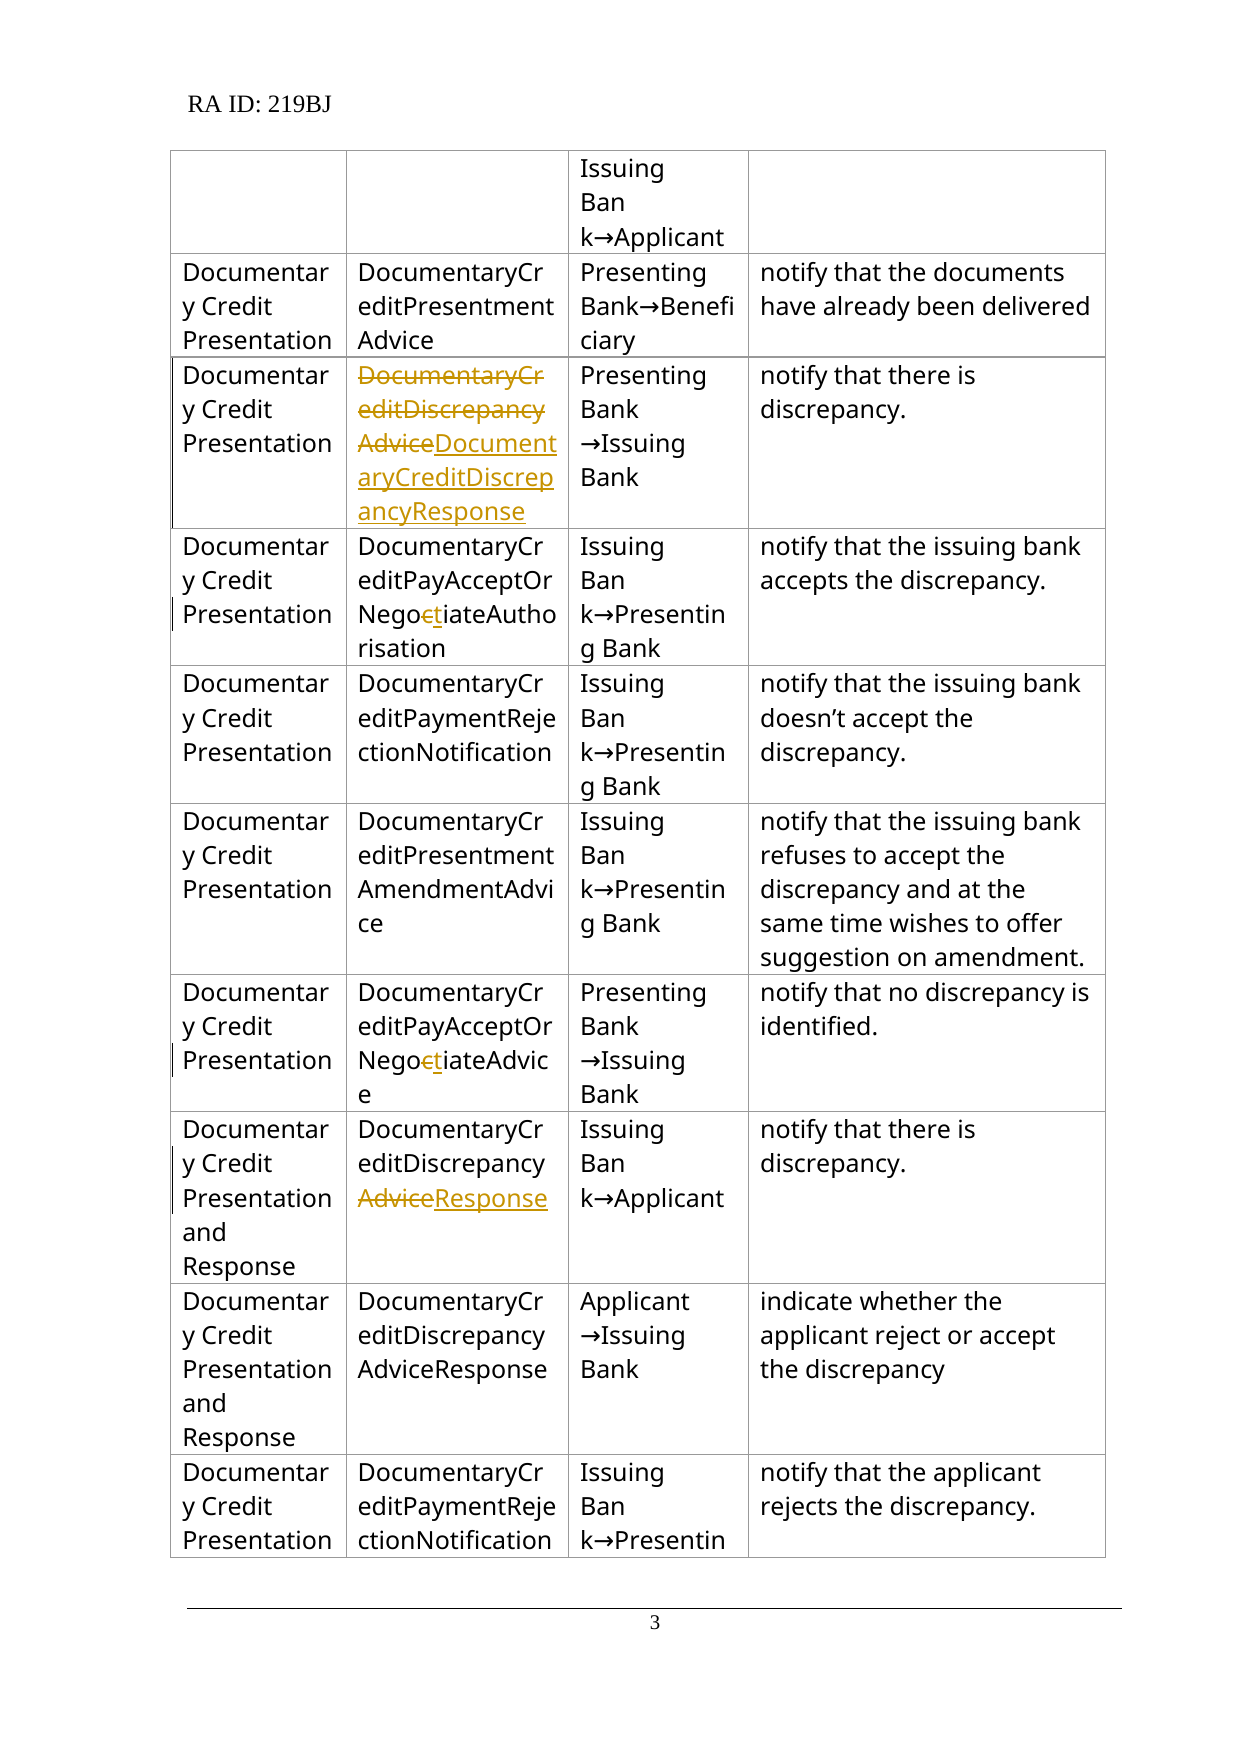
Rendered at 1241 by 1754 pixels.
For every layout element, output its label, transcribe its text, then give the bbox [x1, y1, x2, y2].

table_cell Applicant→Issuing Bank [569, 1284, 748, 1454]
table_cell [171, 1455, 346, 1557]
table_cell Issuing Bank→Presenting Bank [569, 529, 748, 665]
table_cell Documentary Credit Presentation [171, 666, 346, 802]
table_cell Presenting Bank→Issuing Bank [569, 975, 748, 1111]
table_cell DocumentaryCreditPresentmentAdvice [347, 254, 568, 356]
table_cell notify that the issuing bank refuses to accept the discrepancy and at the same time wishes to offer suggestion on amendment. [749, 804, 1105, 974]
table_cell Documentary Credit Presentation and Response [171, 1284, 346, 1454]
table_cell Documentary Credit Presentation and Response [171, 1112, 346, 1282]
table_cell Presenting Bank→Issuing Bank [569, 358, 748, 528]
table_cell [171, 151, 346, 253]
table_cell Issuing Bank→Applicant [569, 1112, 748, 1282]
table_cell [347, 151, 568, 253]
table_cell Issuing Bank→Presenting Bank [569, 804, 748, 974]
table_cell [569, 1455, 748, 1557]
table_cell Documentary Credit Presentation [171, 804, 346, 974]
table_cell Documentary Credit Presentation [173, 358, 346, 528]
table_cell notify that the issuing bank accepts the discrepancy. [749, 529, 1105, 665]
table_cell DocumentaryCreditPayAcceptOrNegoiateAdvice [347, 975, 568, 1111]
table_cell notify that the documents have already been delivered [749, 254, 1105, 356]
table_cell DocumentaryCreditPayAcceptOrNegoiateAuthorisation [347, 529, 568, 665]
table_cell DocumentaryCreditDiscrepancy [347, 1112, 568, 1282]
table_cell Presenting Bank→Beneficiary [569, 254, 748, 356]
table_cell [347, 358, 568, 528]
table_cell notify that there is discrepancy. [749, 358, 1105, 528]
table_cell DocumentaryCreditPresentmentAmendmentAdvice [347, 804, 568, 974]
table_cell notify that the issuing bank doesn’t accept the discrepancy. [749, 666, 1105, 802]
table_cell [347, 1455, 568, 1557]
table_cell notify that there is discrepancy. [749, 1112, 1105, 1282]
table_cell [569, 151, 748, 253]
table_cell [749, 151, 1105, 253]
table_cell Issuing Bank→Presenting Bank [569, 666, 748, 802]
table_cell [749, 1455, 1105, 1557]
table_cell indicate whether the applicant reject or accept the discrepancy [749, 1284, 1105, 1454]
table_cell DocumentaryCreditPaymentRejectionNotification [347, 666, 568, 802]
table_cell Documentary Credit Presentation [171, 254, 346, 356]
table_cell Documentary Credit Presentation [171, 975, 346, 1111]
table_cell DocumentaryCreditDiscrepancyAdviceResponse [347, 1284, 568, 1454]
table_cell notify that no discrepancy is identified. [749, 975, 1105, 1111]
table_cell Documentary Credit Presentation [171, 529, 346, 665]
